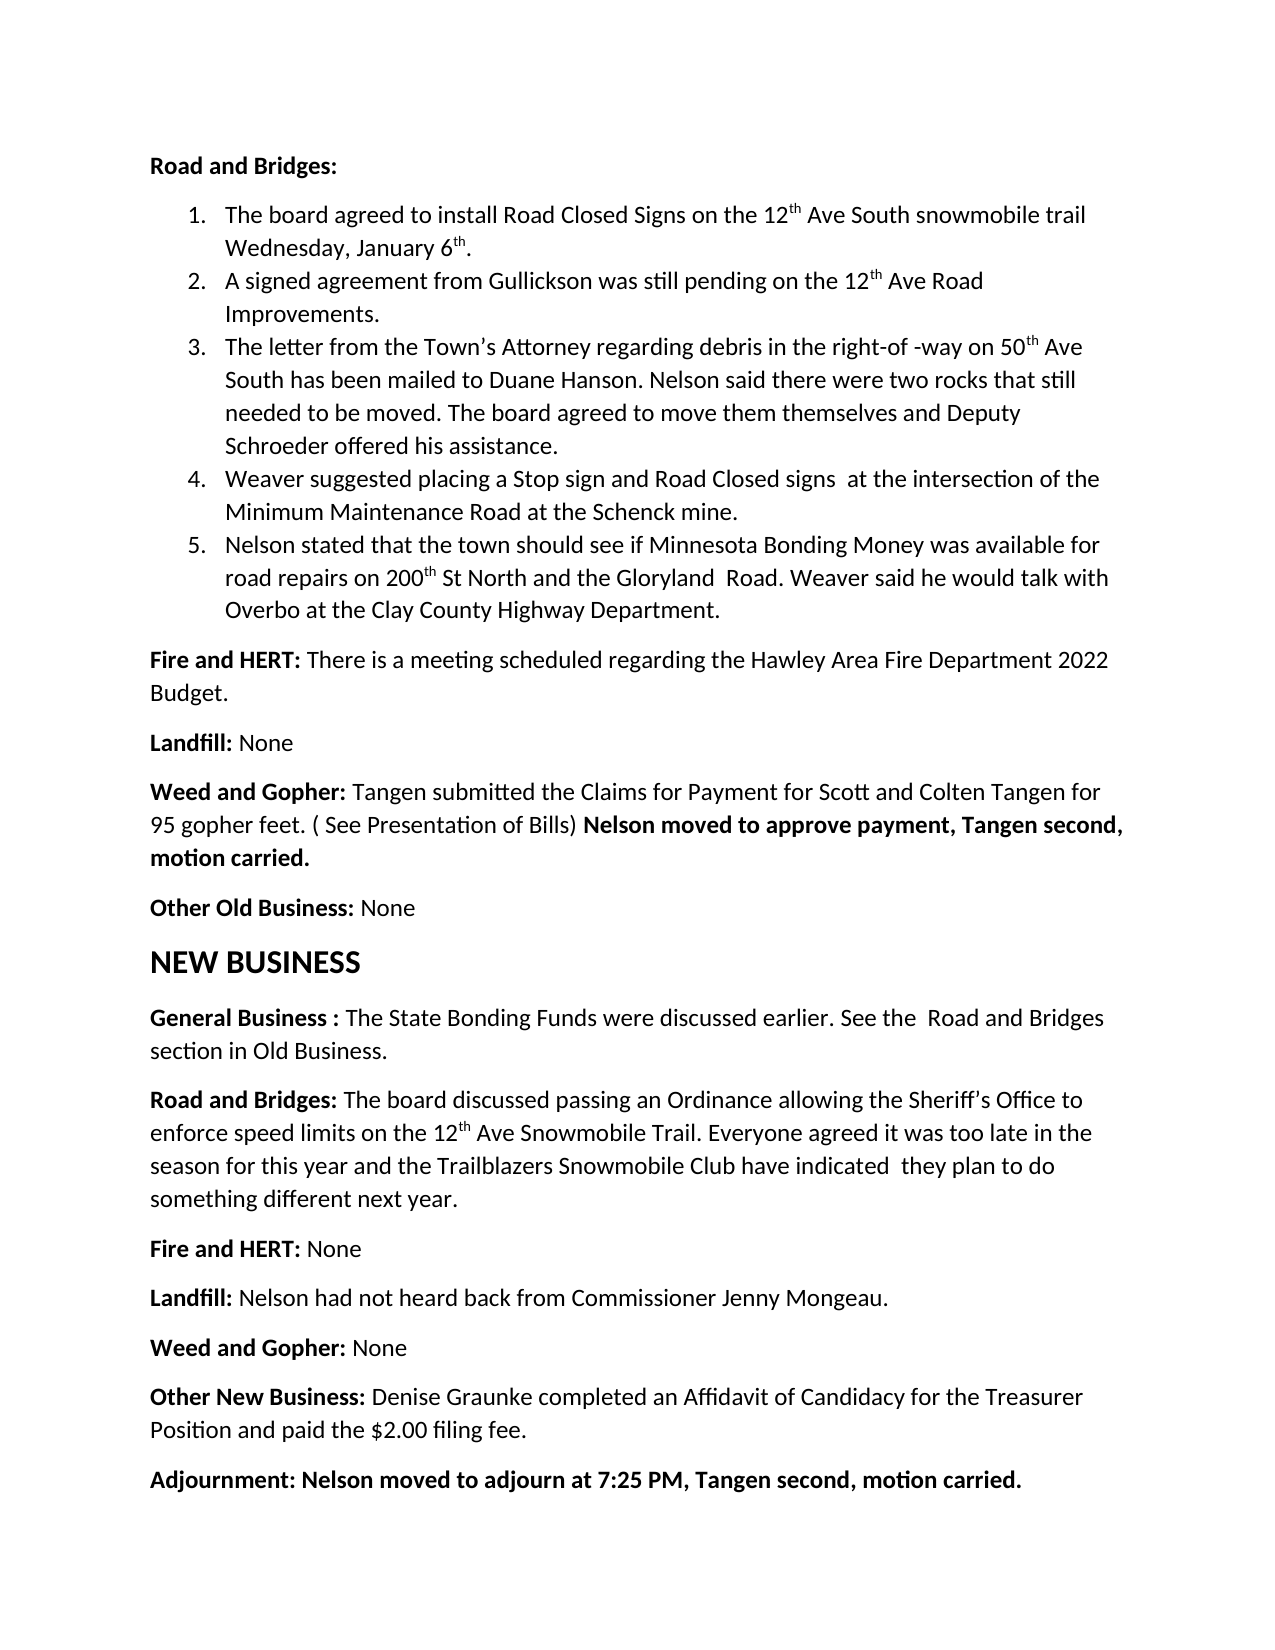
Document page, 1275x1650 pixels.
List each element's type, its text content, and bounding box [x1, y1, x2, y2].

list The letter from the Town’s Attorney regarding debris in the right-of -way on 50th Ave South has been mailed to Duane Hanson. Nelson said there were two rocks that still needed to be moved. The board agreed to move them themselves and Deputy Schroeder offered his assistance. [187, 331, 1125, 461]
text Weed and Gopher: None [150, 1332, 1125, 1362]
text Fire and HERT: None [150, 1233, 1125, 1263]
list The board agreed to install Road Closed Signs on the 12th Ave South snowmobile trail Wednesday, January 6th. [187, 199, 1125, 263]
text Weed and Gopher: Tangen submitted the Claims for Payment for Scott and Colten Tangen for 95 gopher feet. ( See Presentation of Bills) Nelson moved to approve payment, Tangen second, motion carried. [150, 776, 1125, 873]
list A signed agreement from Gullickson was still pending on the 12th Ave Road Improvements. [187, 265, 1125, 329]
text Road and Bridges: [150, 150, 1125, 181]
text NEW BUSINESS [150, 941, 1125, 982]
text Landfill: None [150, 727, 1125, 757]
text General Business : The State Bonding Funds were discussed earlier. See the Road and Bridges section in Old Business. [150, 1002, 1125, 1065]
text Adjournment: Nelson moved to adjourn at 7:25 PM, Tangen second, motion carried. [150, 1464, 1125, 1494]
list Weaver suggested placing a Stop sign and Road Closed signs at the intersection of the Minimum Maintenance Road at the Schenck mine. [187, 463, 1125, 526]
text Road and Bridges: The board discussed passing an Ordinance allowing the Sheriff’s Office to enforce speed limits on the 12th Ave Snowmobile Trail. Everyone agreed it was too late in the season for this year and the Trailblazers Snowmobile Club have indicated they plan to do something different next year. [150, 1084, 1125, 1214]
text Other New Business: Denise Graunke completed an Affidavit of Candidacy for the Treasurer Position and paid the $2.00 filing fee. [150, 1381, 1125, 1445]
text Landfill: Nelson had not heard back from Commissioner Jenny Mongeau. [150, 1282, 1125, 1313]
text Other Old Business: None [150, 892, 1125, 922]
text Fire and HERT: There is a meeting scheduled regarding the Hawley Area Fire Department 2022 Budget. [150, 644, 1125, 708]
list Nelson stated that the town should see if Minnesota Bonding Money was available for road repairs on 200th St North and the Gloryland Road. Weaver said he would talk with Overbo at the Clay County Highway Department. [187, 529, 1125, 625]
